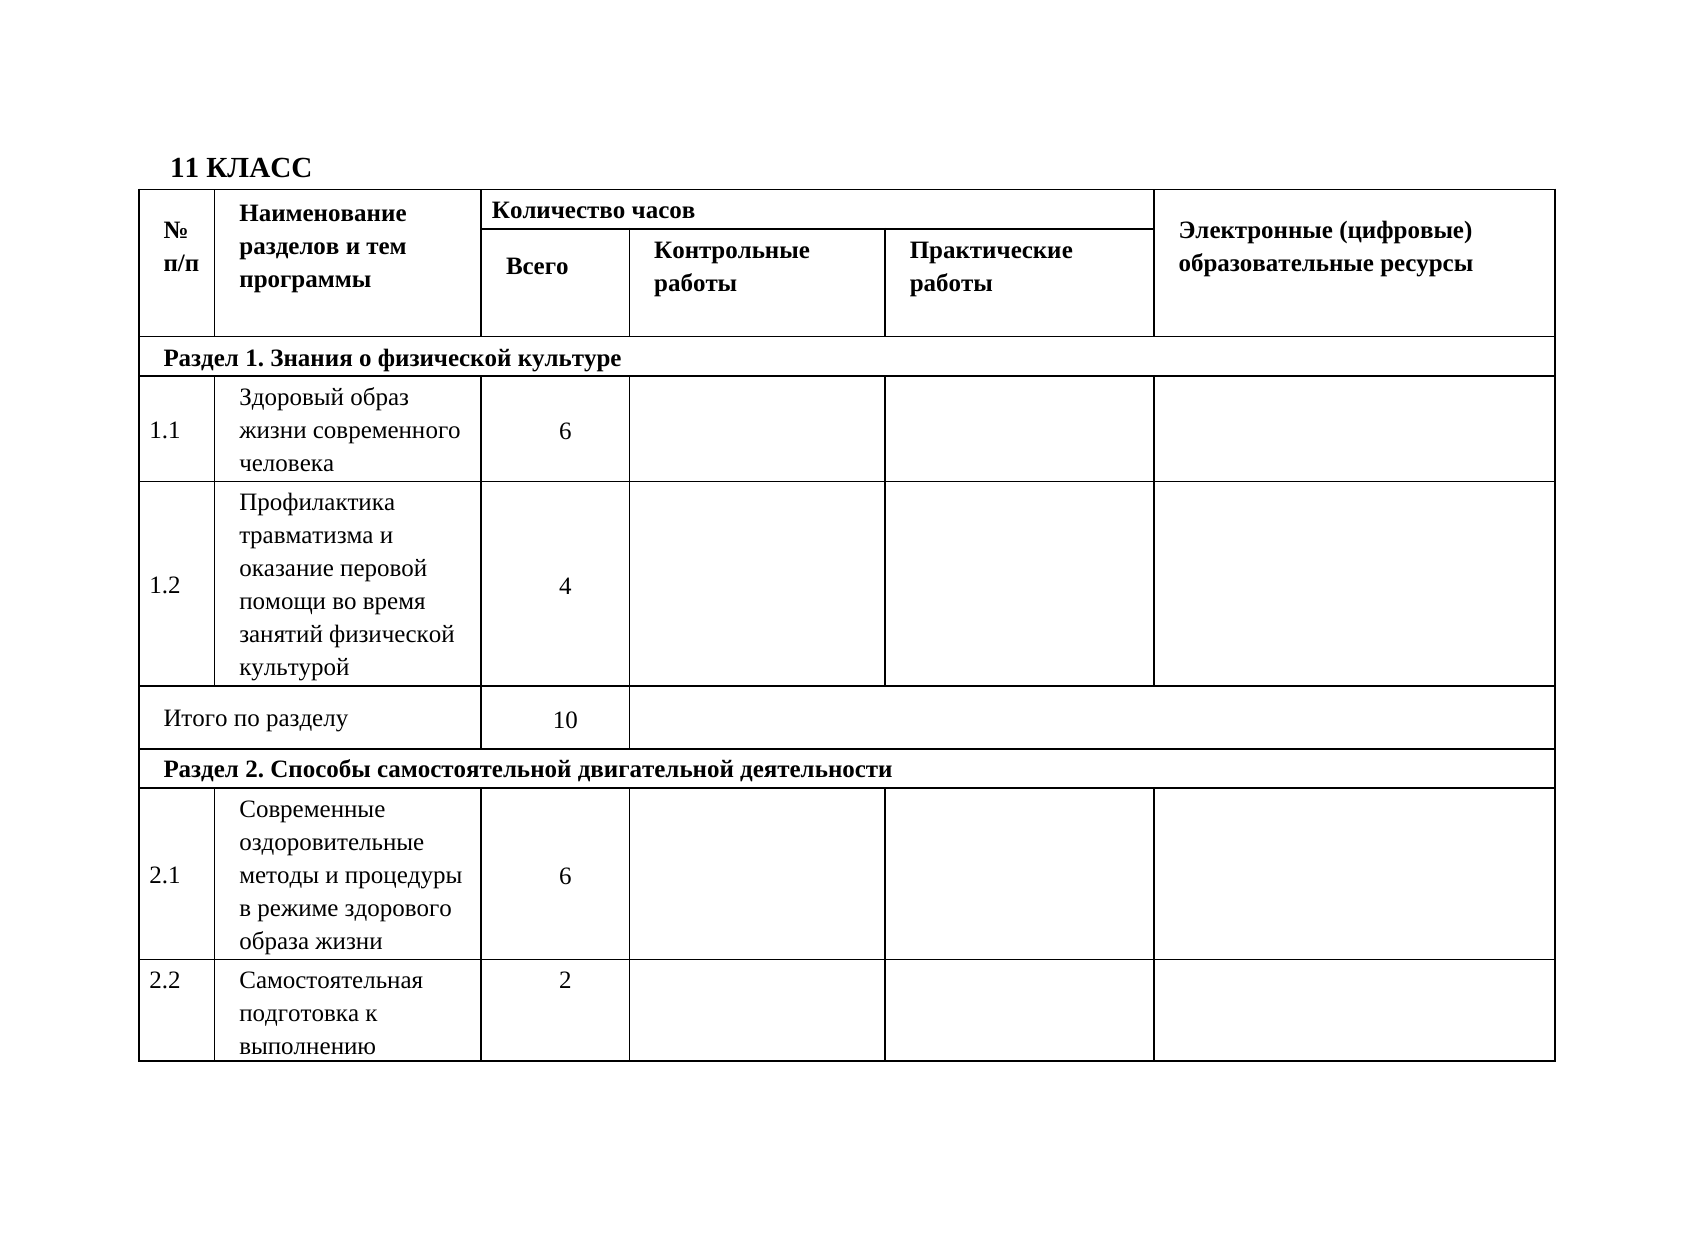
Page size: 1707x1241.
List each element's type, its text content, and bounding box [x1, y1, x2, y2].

table_header Электронные (цифровые) образовательные ресурсы [1155, 190, 1554, 336]
table_cell [630, 482, 884, 685]
table_cell Итого по разделу [140, 687, 480, 748]
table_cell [215, 960, 480, 1060]
table_cell Контрольные работы [630, 230, 884, 336]
table_cell [886, 960, 1153, 1060]
table_cell [1155, 377, 1554, 481]
table_cell Современные оздоровительные методы и процедуры в режиме здорового образа жизни [215, 789, 480, 959]
table_cell 1.2 [140, 482, 214, 685]
table_cell [630, 960, 884, 1060]
table_cell [886, 482, 1153, 685]
table_cell [630, 687, 1554, 748]
text 11 КЛАСС [162, 150, 1557, 183]
table_header Наименование разделов и тем программы [215, 190, 480, 336]
table_cell [1155, 482, 1554, 685]
table_cell Всего [482, 230, 629, 336]
table_cell Раздел 2. Способы самостоятельной двигательной деятельности [140, 750, 1554, 787]
table_header Количество часов [482, 190, 1153, 228]
table_header № п/п [140, 190, 214, 336]
table_cell [1155, 789, 1554, 959]
table_cell Профилактика травматизма и оказание перовой помощи во время занятий физической культурой [215, 482, 480, 685]
table_cell 6 [482, 789, 629, 959]
table_cell Здоровый образ жизни современного человека [215, 377, 480, 481]
table_cell [630, 377, 884, 481]
table_cell Раздел 1. Знания о физической культуре [140, 337, 1554, 375]
table_cell Практические работы [886, 230, 1153, 336]
table_cell [1155, 960, 1554, 1060]
table_cell 10 [482, 687, 629, 748]
table_cell 6 [482, 377, 629, 481]
table_cell 4 [482, 482, 629, 685]
table_cell 1.1 [140, 377, 214, 481]
table_cell [886, 789, 1153, 959]
table_cell 2.2 [140, 960, 214, 1060]
table_cell [630, 789, 884, 959]
table_cell 2.1 [140, 789, 214, 959]
table_cell [886, 377, 1153, 481]
table_cell 2 [482, 960, 629, 1060]
